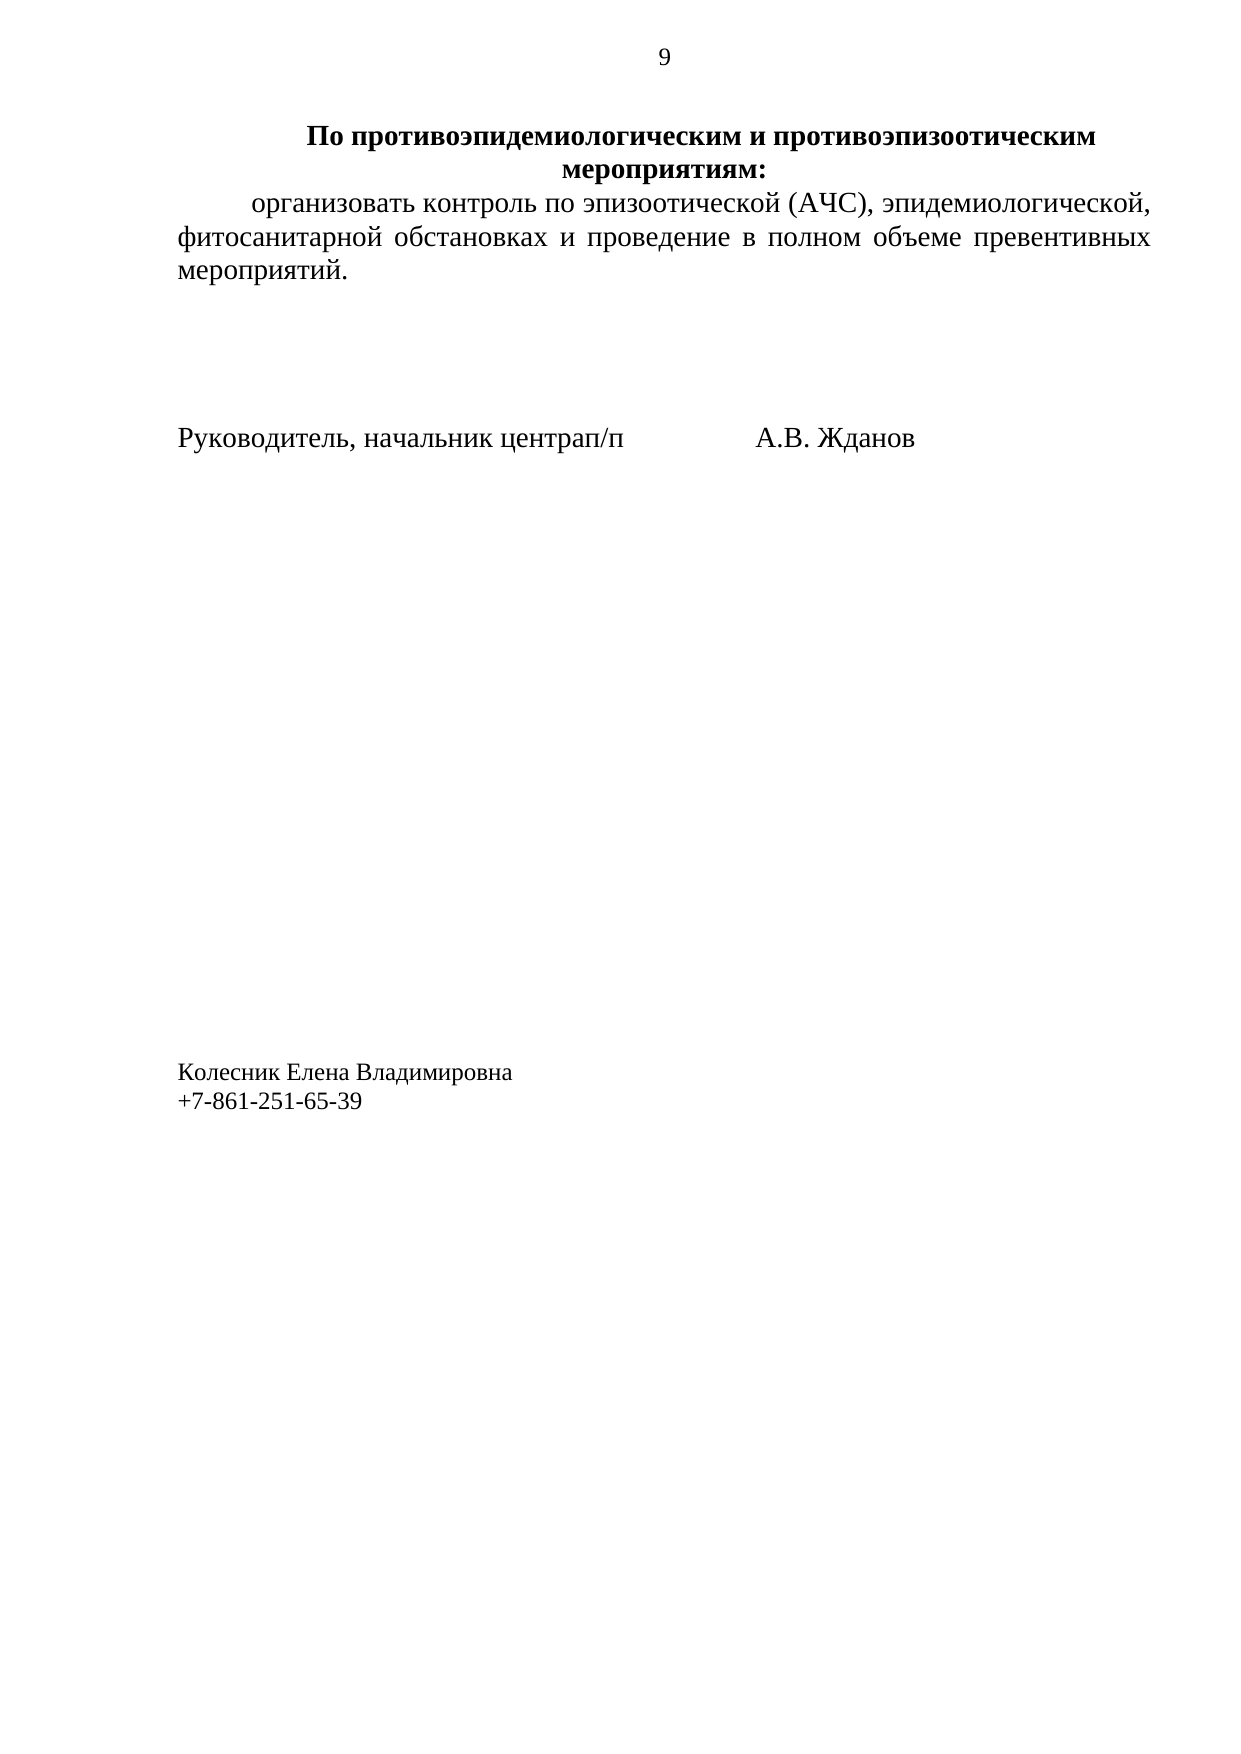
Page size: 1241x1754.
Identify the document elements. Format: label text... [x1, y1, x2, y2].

text Руководитель, начальник центрап/п А.В. Жданов [177, 420, 1152, 453]
text организовать контроль по эпизоотической (АЧС), эпидемиологической, фитосанитарной обстановках и проведение в полном объеме превентивных мероприятий. [177, 185, 1152, 286]
text Колесник Елена Владимировна [177, 1057, 1152, 1086]
text +7-861-251-65-39 [177, 1086, 1152, 1115]
text По противоэпидемиологическим и противоэпизоотическим мероприятиям: [177, 118, 1152, 185]
